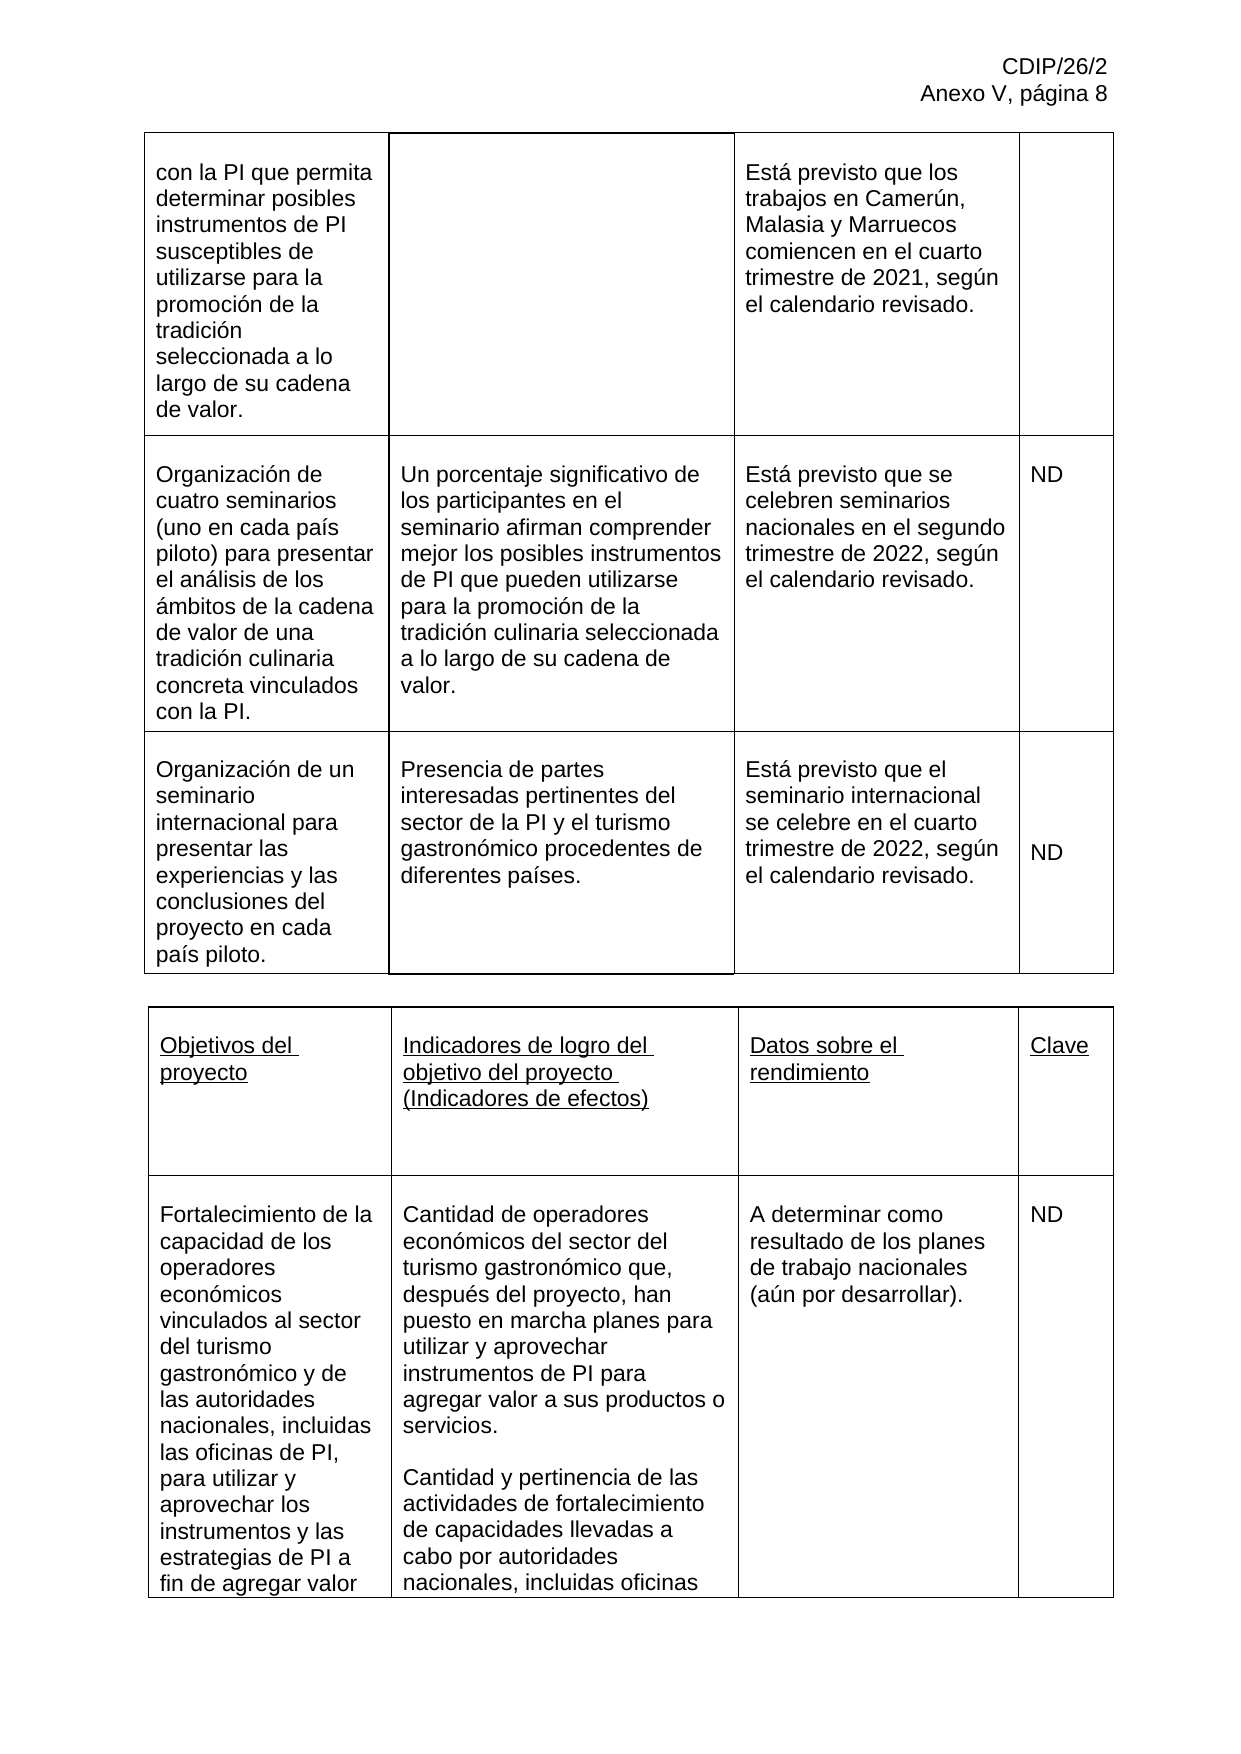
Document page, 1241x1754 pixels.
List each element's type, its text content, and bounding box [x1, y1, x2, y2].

table_cell Está previsto que el seminario internacional se celebre en el cuarto trimestre de 2022, según el calendario revisado. [735, 732, 1019, 973]
table_header Objetivos del proyecto [149, 1008, 391, 1175]
table_header Indicadores de logro del objetivo del proyecto (Indicadores de efectos) [392, 1008, 738, 1175]
table_cell Un porcentaje significativo de los participantes en el seminario afirman comprender mejor los posibles instrumentos de PI que pueden utilizarse para la promoción de la tradición culinaria seleccionada a lo largo de su cadena de valor. [390, 436, 734, 731]
table_cell Organización de cuatro seminarios (uno en cada país piloto) para presentar el análisis de los ámbitos de la cadena de valor de una tradición culinaria concreta vinculados con la PI. [145, 436, 388, 731]
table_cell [145, 133, 388, 435]
table_header Clave [1019, 1008, 1113, 1175]
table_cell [390, 134, 734, 435]
table_cell ND [1019, 1176, 1113, 1597]
table_header Datos sobre el rendimiento [739, 1008, 1018, 1175]
table_cell ND [1020, 436, 1113, 731]
table_cell Presencia de partes interesadas pertinentes del sector de la PI y el turismo gastronómico procedentes de diferentes países. [390, 732, 734, 973]
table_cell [739, 1176, 1018, 1597]
table_cell Organización de un seminario internacional para presentar las experiencias y las conclusiones del proyecto en cada país piloto. [145, 732, 388, 973]
table_cell ** [1020, 133, 1113, 435]
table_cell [735, 133, 1019, 435]
table_cell ND [1020, 732, 1113, 973]
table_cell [149, 1176, 391, 1597]
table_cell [392, 1176, 738, 1597]
table_cell Está previsto que se celebren seminarios nacionales en el segundo trimestre de 2022, según el calendario revisado. [735, 436, 1019, 731]
